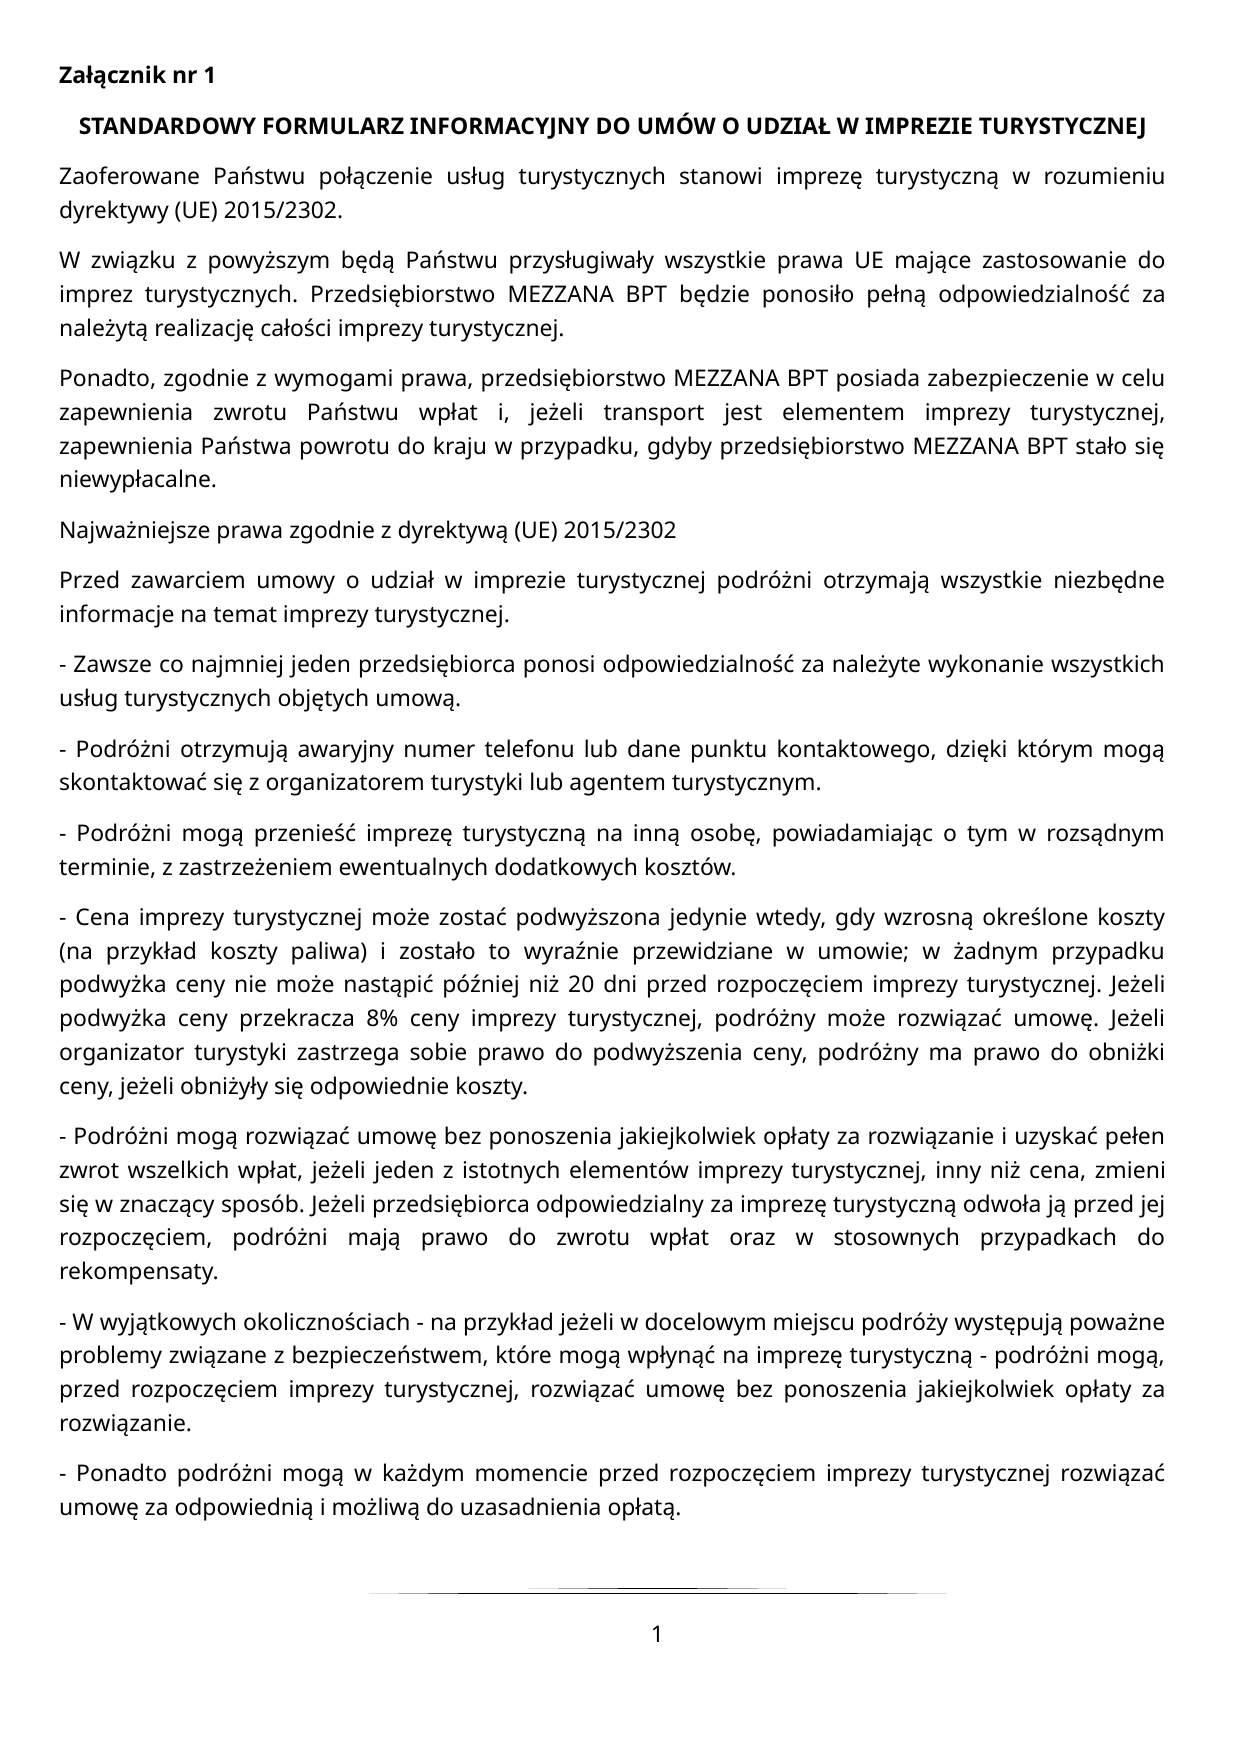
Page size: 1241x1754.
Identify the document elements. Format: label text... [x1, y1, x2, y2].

text - Podróżni otrzymują awaryjny numer telefonu lub dane punktu kontaktowego, dzięki którym mogą skontaktować się z organizatorem turystyki lub agentem turystycznym. [59, 732, 1167, 797]
text STANDARDOWY FORMULARZ INFORMACYJNY DO UMÓW O UDZIAŁ W IMPREZIE TURYSTYCZNEJ [59, 109, 1167, 141]
text - Podróżni mogą przenieść imprezę turystyczną na inną osobę, powiadamiając o tym w rozsądnym terminie, z zastrzeżeniem ewentualnych dodatkowych kosztów. [59, 817, 1167, 882]
text Przed zawarciem umowy o udział w imprezie turystycznej podróżni otrzymają wszystkie niezbędne informacje na temat imprezy turystycznej. [59, 564, 1167, 629]
text Ponadto, zgodnie z wymogami prawa, przedsiębiorstwo MEZZANA BPT posiada zabezpieczenie w celu zapewnienia zwrotu Państwu wpłat i, jeżeli transport jest elementem imprezy turystycznej, zapewnienia Państwa powrotu do kraju w przypadku, gdyby przedsiębiorstwo MEZZANA BPT stało się niewypłacalne. [59, 362, 1167, 494]
text - Cena imprezy turystycznej może zostać podwyższona jedynie wtedy, gdy wzrosną określone koszty (na przykład koszty paliwa) i zostało to wyraźnie przewidziane w umowie; w żadnym przypadku podwyżka ceny nie może nastąpić później niż 20 dni przed rozpoczęciem imprezy turystycznej. Jeżeli podwyżka ceny przekracza 8% ceny imprezy turystycznej, podróżny może rozwiązać umowę. Jeżeli organizator turystyki zastrzega sobie prawo do podwyższenia ceny, podróżny ma prawo do obniżki ceny, jeżeli obniżyły się odpowiednie koszty. [59, 901, 1167, 1101]
text - W wyjątkowych okolicznościach - na przykład jeżeli w docelowym miejscu podróży występują poważne problemy związane z bezpieczeństwem, które mogą wpłynąć na imprezę turystyczną - podróżni mogą, przed rozpoczęciem imprezy turystycznej, rozwiązać umowę bez ponoszenia jakiejkolwiek opłaty za rozwiązanie. [59, 1305, 1167, 1438]
text Załącznik nr 1 [59, 59, 1167, 90]
text Najważniejsze prawa zgodnie z dyrektywą (UE) 2015/2302 [59, 514, 1167, 545]
text - Podróżni mogą rozwiązać umowę bez ponoszenia jakiejkolwiek opłaty za rozwiązanie i uzyskać pełen zwrot wszelkich wpłat, jeżeli jeden z istotnych elementów imprezy turystycznej, inny niż cena, zmieni się w znaczący sposób. Jeżeli przedsiębiorca odpowiedzialny za imprezę turystyczną odwoła ją przed jej rozpoczęciem, podróżni mają prawo do zwrotu wpłat oraz w stosownych przypadkach do rekompensaty. [59, 1120, 1167, 1286]
text Zaoferowane Państwu połączenie usług turystycznych stanowi imprezę turystyczną w rozumieniu dyrektywy (UE) 2015/2302. [59, 160, 1167, 225]
text - Ponadto podróżni mogą w każdym momencie przed rozpoczęciem imprezy turystycznej rozwiązać umowę za odpowiednią i możliwą do uzasadnienia opłatą. [59, 1457, 1167, 1522]
text W związku z powyższym będą Państwu przysługiwały wszystkie prawa UE mające zastosowanie do imprez turystycznych. Przedsiębiorstwo MEZZANA BPT będzie ponosiło pełną odpowiedzialność za należytą realizację całości imprezy turystycznej. [59, 244, 1167, 343]
text - Zawsze co najmniej jeden przedsiębiorca ponosi odpowiedzialność za należyte wykonanie wszystkich usług turystycznych objętych umową. [59, 648, 1167, 713]
